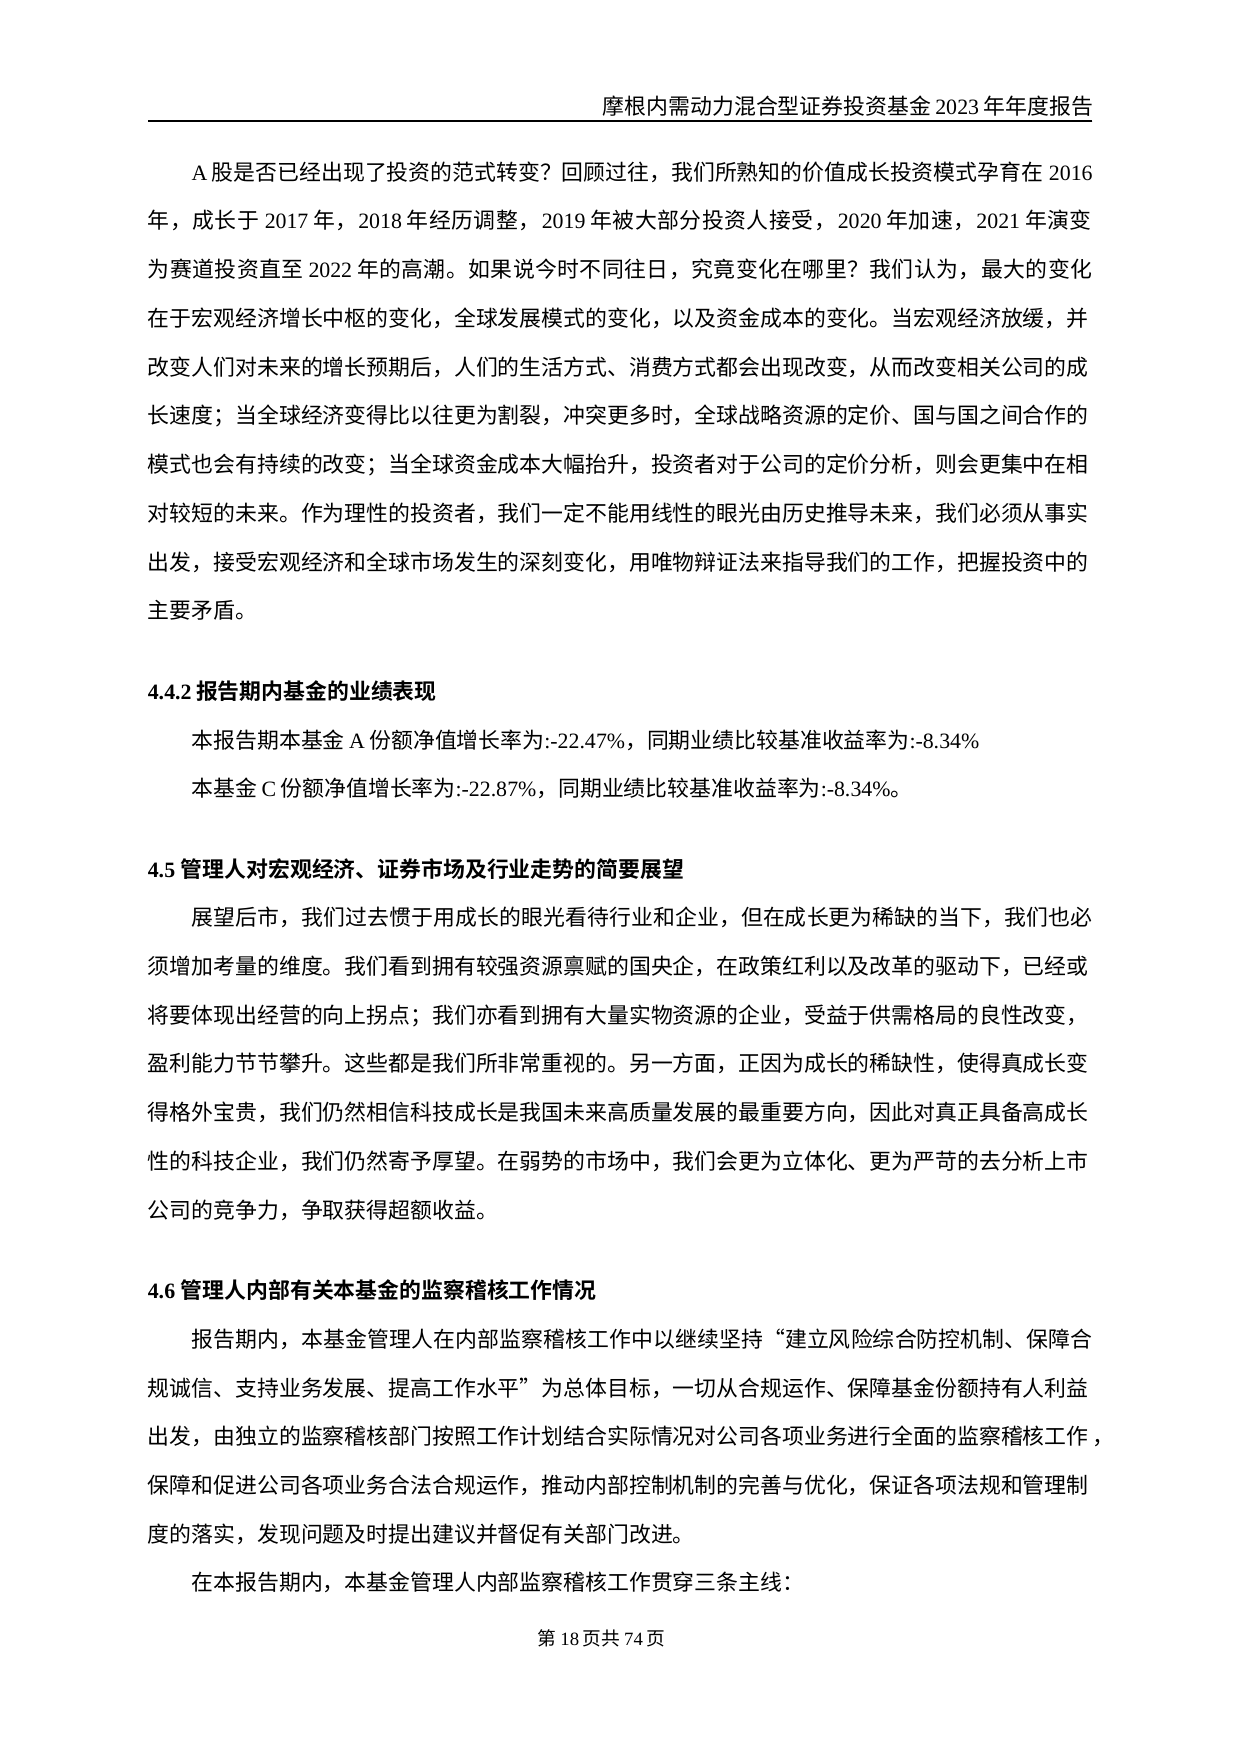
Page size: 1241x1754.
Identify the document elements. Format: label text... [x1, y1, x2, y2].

text 展望后市，我们过去惯于用成长的眼光看待行业和企业，但在成长更为稀缺的当下，我们也必须增加考量的维度。我们看到拥有较强资源禀赋的国央企，在政策红利以及改革的驱动下，已经或将要体现出经营的向上拐点；我们亦看到拥有大量实物资源的企业，受益于供需格局的良性改变，盈利能力节节攀升。这些都是我们所非常重视的。另一方面，正因为成长的稀缺性，使得真成长变得格外宝贵，我们仍然相信科技成长是我国未来高质量发展的最重要方向，因此对真正具备高成长性的科技企业，我们仍然寄予厚望。在弱势的市场中，我们会更为立体化、更为严苛的去分析上市公司的竞争力，争取获得超额收益。 [148, 900, 1092, 1225]
text A股是否已经出现了投资的范式转变？回顾过往，我们所熟知的价值成长投资模式孕育在2016年，成长于2017年，2018年经历调整，2019年被大部分投资人接受，2020年加速，2021年演变为赛道投资直至2022年的高潮。如果说今时不同往日，究竟变化在哪里？我们认为，最大的变化在于宏观经济增长中枢的变化，全球发展模式的变化，以及资金成本的变化。当宏观经济放缓，并改变人们对未来的增长预期后，人们的生活方式、消费方式都会出现改变，从而改变相关公司的成长速度；当全球经济变得比以往更为割裂，冲突更多时，全球战略资源的定价、国与国之间合作的模式也会有持续的改变；当全球资金成本大幅抬升，投资者对于公司的定价分析，则会更集中在相对较短的未来。作为理性的投资者，我们一定不能用线性的眼光由历史推导未来，我们必须从事实出发，接受宏观经济和全球市场发生的深刻变化，用唯物辩证法来指导我们的工作，把握投资中的主要矛盾。 [148, 154, 1092, 626]
subtitle 4.5 管理人对宏观经济、证券市场及行业走势的简要展望 [148, 851, 1092, 884]
text 4.4.2报告期内基金的业绩表现 [148, 674, 1092, 706]
text 在本报告期内，本基金管理人内部监察稽核工作贯穿三条主线： [148, 1565, 1092, 1597]
text 本基金C份额净值增长率为:-22.87%，同期业绩比较基准收益率为:-8.34%。 [148, 771, 1092, 803]
subtitle 4.6 管理人内部有关本基金的监察稽核工作情况 [148, 1273, 1092, 1306]
text 报告期内，本基金管理人在内部监察稽核工作中以继续坚持“建立风险综合防控机制、保障合规诚信、支持业务发展、提高工作水平”为总体目标，一切从合规运作、保障基金份额持有人利益出发，由独立的监察稽核部门按照工作计划结合实际情况对公司各项业务进行全面的监察稽核工作，保障和促进公司各项业务合法合规运作，推动内部控制机制的完善与优化，保证各项法规和管理制度的落实，发现问题及时提出建议并督促有关部门改进。 [148, 1321, 1092, 1549]
text 本报告期本基金A份额净值增长率为:-22.47%，同期业绩比较基准收益率为:-8.34% [148, 722, 1092, 755]
